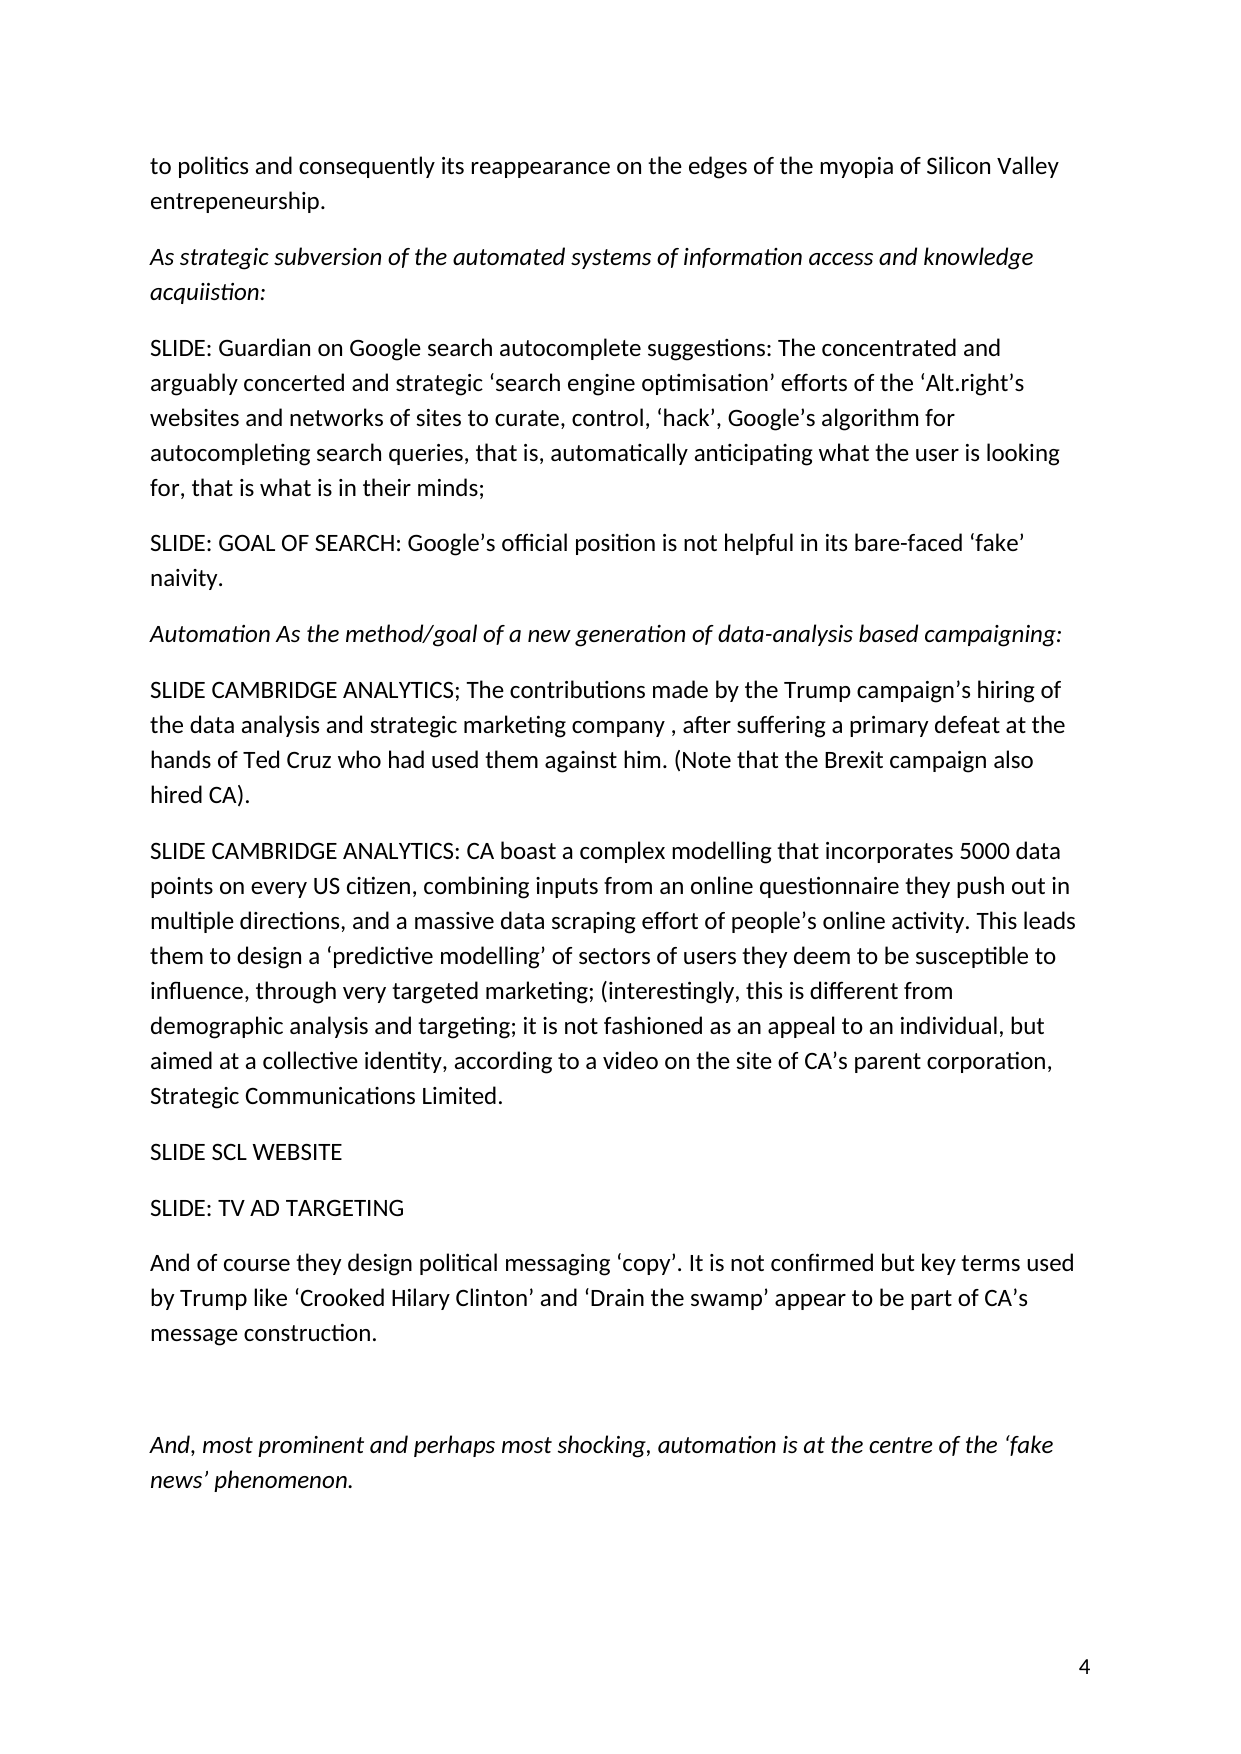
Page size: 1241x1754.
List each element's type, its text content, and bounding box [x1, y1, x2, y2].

text SLIDE CAMBRIDGE ANALYTICS; The contributions made by the Trump campaign’s hiring of the data analysis and strategic marketing company , after suffering a primary defeat at the hands of Ted Cruz who had used them against him. (Note that the Brexit campaign also hired CA). [150, 674, 1090, 810]
text SLIDE: Guardian on Google search autocomplete suggestions: The concentrated and arguably concerted and strategic ‘search engine optimisation’ efforts of the ‘Alt.right’s websites and networks of sites to curate, control, ‘hack’, Google’s algorithm for autocompleting search queries, that is, automatically anticipating what the user is looking for, that is what is in their minds; [150, 332, 1090, 502]
text SLIDE: TV AD TARGETING [150, 1192, 1090, 1222]
text As strategic subversion of the automated systems of information access and knowledge acquiistion: [150, 241, 1090, 306]
text And of course they design political messaging ‘copy’. It is not confirmed but key terms used by Trump like ‘Crooked Hilary Clinton’ and ‘Drain the swamp’ appear to be part of CA’s message construction. [150, 1247, 1090, 1348]
text Automation As the method/goal of a new generation of data-analysis based campaigning: [150, 618, 1090, 649]
text And, most prominent and perhaps most shocking, automation is at the centre of the ‘fake news’ phenomenon. [150, 1429, 1090, 1495]
text SLIDE SCL WEBSITE [150, 1136, 1090, 1166]
text SLIDE: GOAL OF SEARCH: Google’s official position is not helpful in its bare-faced ‘fake’ naivity. [150, 527, 1090, 593]
text SLIDE CAMBRIDGE ANALYTICS: CA boast a complex modelling that incorporates 5000 data points on every US citizen, combining inputs from an online questionnaire they push out in multiple directions, and a massive data scraping effort of people’s online activity. This leads them to design a ‘predictive modelling’ of sectors of users they deem to be susceptible to influence, through very targeted marketing; (interestingly, this is different from demographic analysis and targeting; it is not fashioned as an appeal to an individual, but aimed at a collective identity, according to a video on the site of CA’s parent corporation, Strategic Communications Limited. [150, 835, 1090, 1111]
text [150, 150, 1090, 216]
